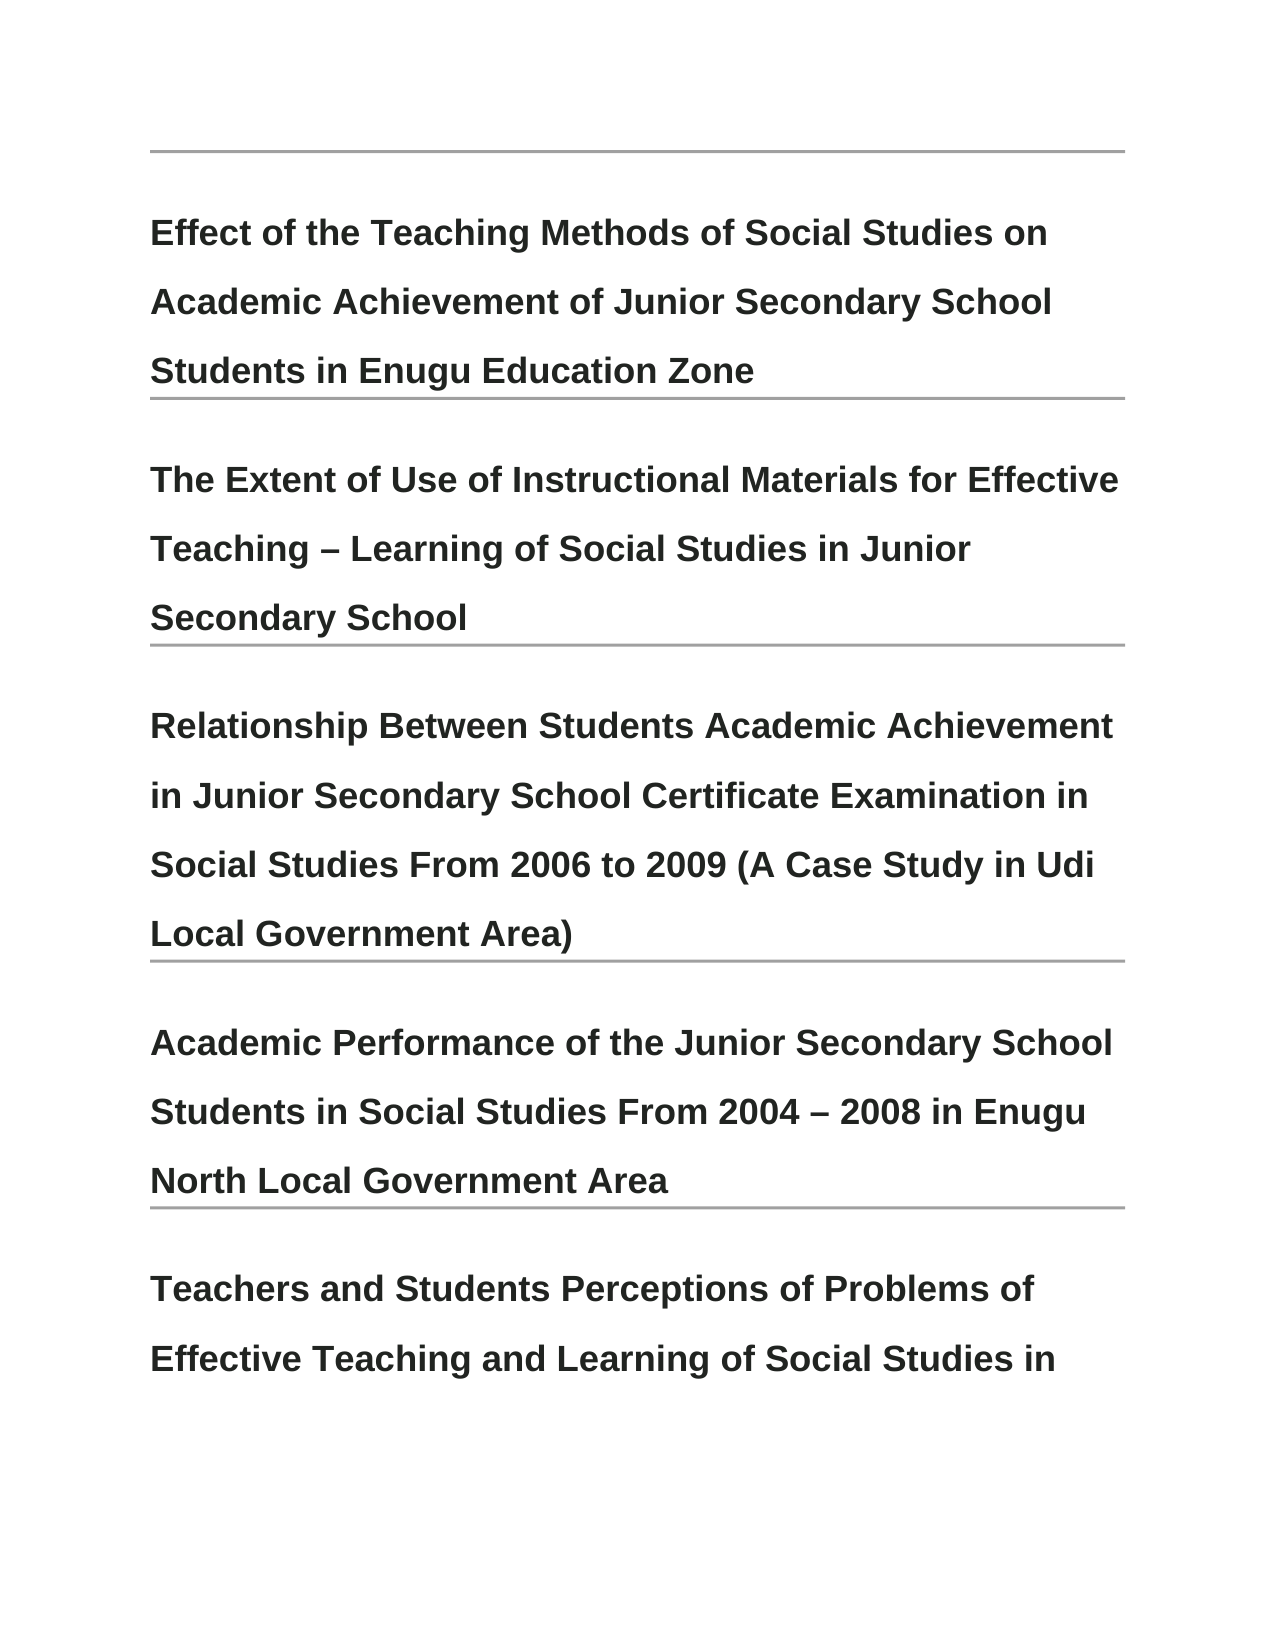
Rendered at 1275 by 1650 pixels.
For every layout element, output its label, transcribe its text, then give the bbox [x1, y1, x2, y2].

text Academic Performance of the Junior Secondary School Students in Social Studies From 2004 – 2008 in Enugu North Local Government Area [150, 993, 1125, 1201]
text Effect of the Teaching Methods of Social Studies on Academic Achievement of Junior Secondary School Students in Enugu Education Zone [150, 184, 1125, 392]
text Relationship Between Students Academic Achievement in Junior Secondary School Certificate Examination in Social Studies From 2006 to 2009 (A Case Study in Udi Local Government Area) [150, 677, 1125, 954]
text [150, 1240, 1125, 1379]
text The Extent of Use of Instructional Materials for Effective Teaching – Learning of Social Studies in Junior Secondary School [150, 431, 1125, 638]
